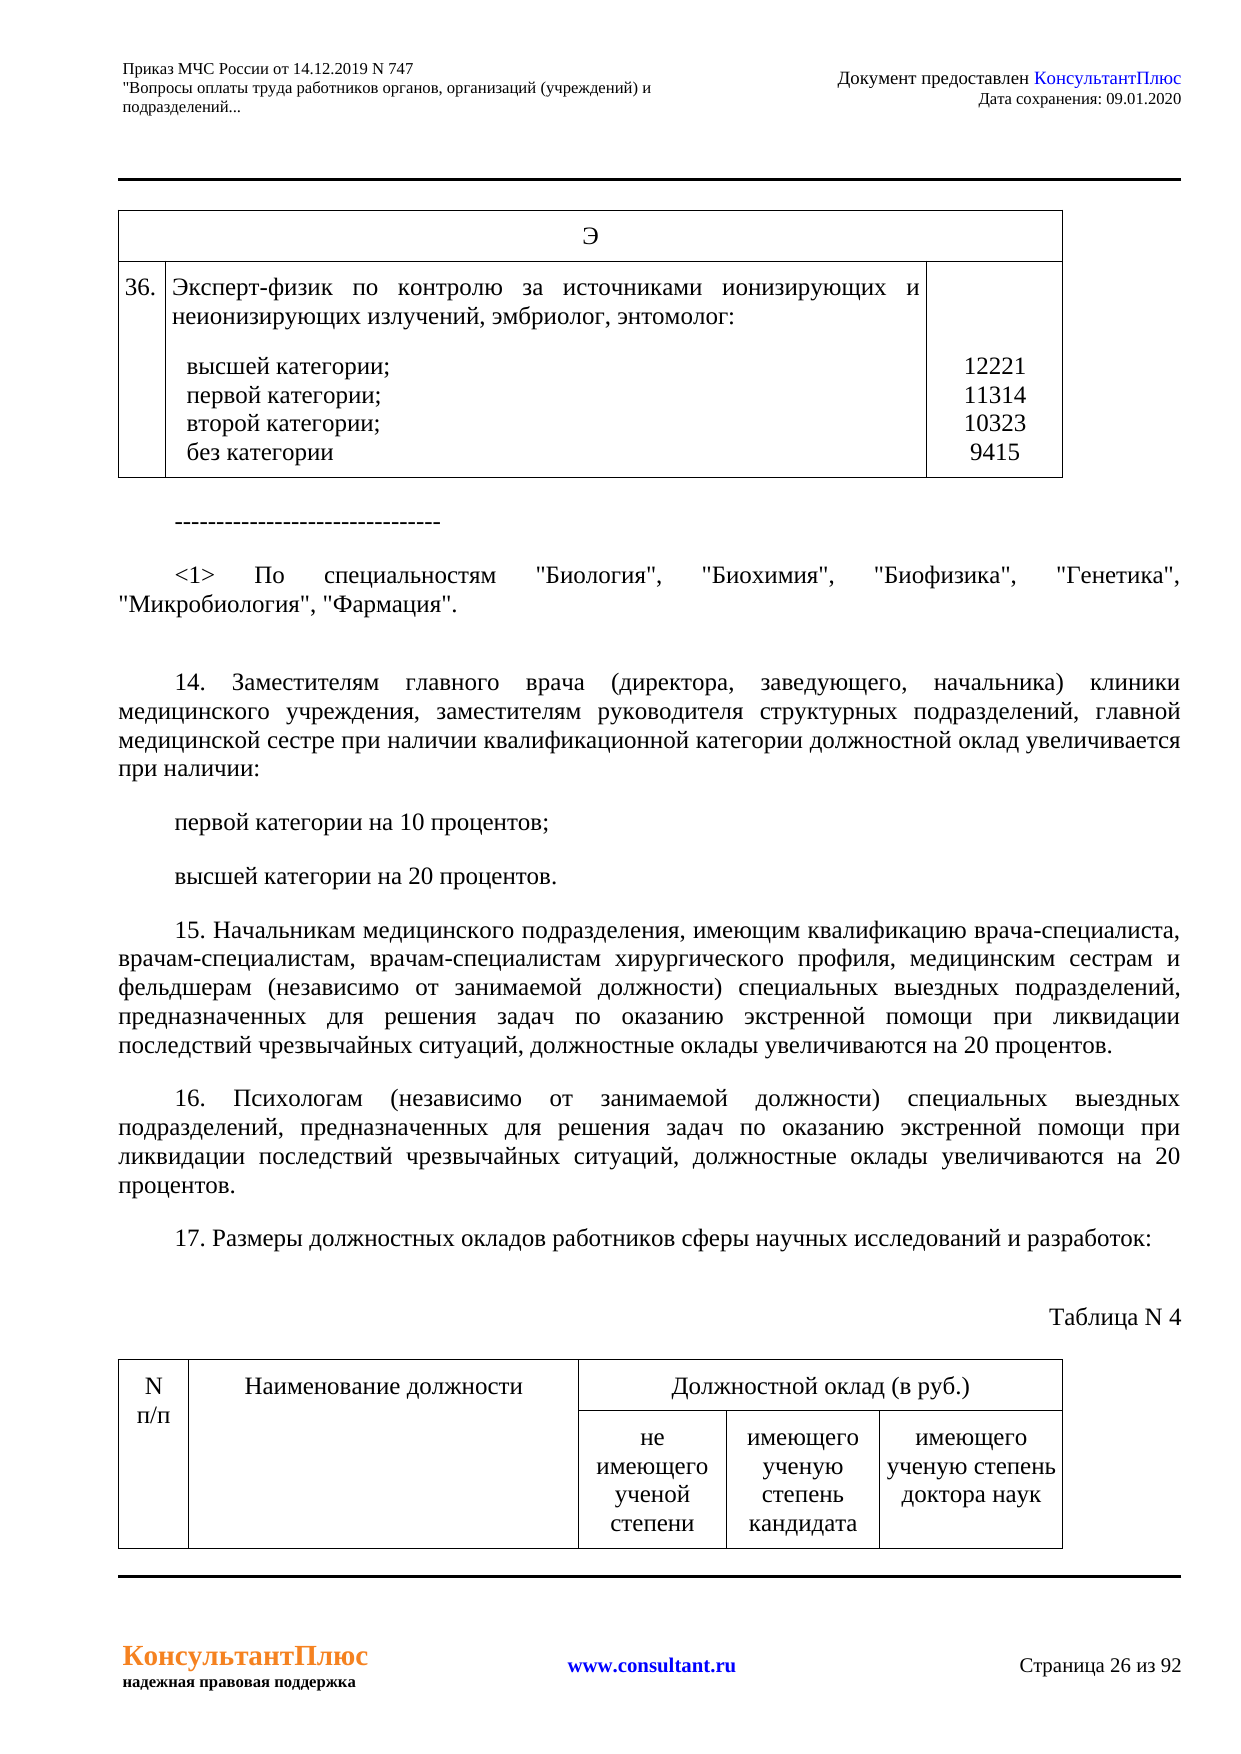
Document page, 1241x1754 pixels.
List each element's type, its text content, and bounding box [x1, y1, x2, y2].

table_header Наименование должности [189, 1360, 578, 1548]
text первой категории на 10 процентов; [118, 807, 1181, 836]
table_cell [727, 1411, 879, 1548]
text -------------------------------- [118, 506, 1181, 535]
table_cell 12221 11314 10323 9415 [927, 340, 1062, 477]
text 16. Психологам (независимо от занимаемой должности) специальных выездных подразделений, предназначенных для решения задач по оказанию экстренной помощи при ликвидации последствий чрезвычайных ситуаций, должностные оклады увеличиваются на 20 процентов. [118, 1083, 1181, 1198]
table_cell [579, 1411, 726, 1548]
table_cell [119, 340, 165, 477]
table_cell [927, 262, 1062, 340]
table_cell Э [119, 211, 1062, 261]
table_cell Эксперт-физик по контролю за источниками ионизирующих и неионизирующих излучений, эмбриолог, энтомолог: [166, 262, 926, 340]
text <1> По специальностям "Биология", "Биохимия", "Биофизика", "Генетика", "Микробиология", "Фармация". [118, 560, 1181, 618]
text высшей категории на 20 процентов. [118, 861, 1181, 890]
text 15. Начальникам медицинского подразделения, имеющим квалификацию врача-специалиста, врачам-специалистам, врачам-специалистам хирургического профиля, медицинским сестрам и фельдшерам (независимо от занимаемой должности) специальных выездных подразделений, предназначенных для решения задач по оказанию экстренной помощи при ликвидации последствий чрезвычайных ситуаций, должностные оклады увеличиваются на 20 процентов. [118, 915, 1181, 1058]
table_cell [880, 1411, 1062, 1548]
table_header Должностной оклад (в руб.) [579, 1360, 1062, 1410]
text 14. Заместителям главного врача (директора, заведующего, начальника) клиники медицинского учреждения, заместителям руководителя структурных подразделений, главной медицинской сестре при наличии квалификационной категории должностной оклад увеличивается при наличии: [118, 667, 1181, 782]
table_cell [166, 340, 926, 477]
text 17. Размеры должностных окладов работников сферы научных исследований и разработок: [118, 1223, 1181, 1252]
table_cell 36. [119, 262, 165, 340]
text Таблица N 4 [118, 1302, 1181, 1331]
table_header N п/п [119, 1360, 188, 1548]
